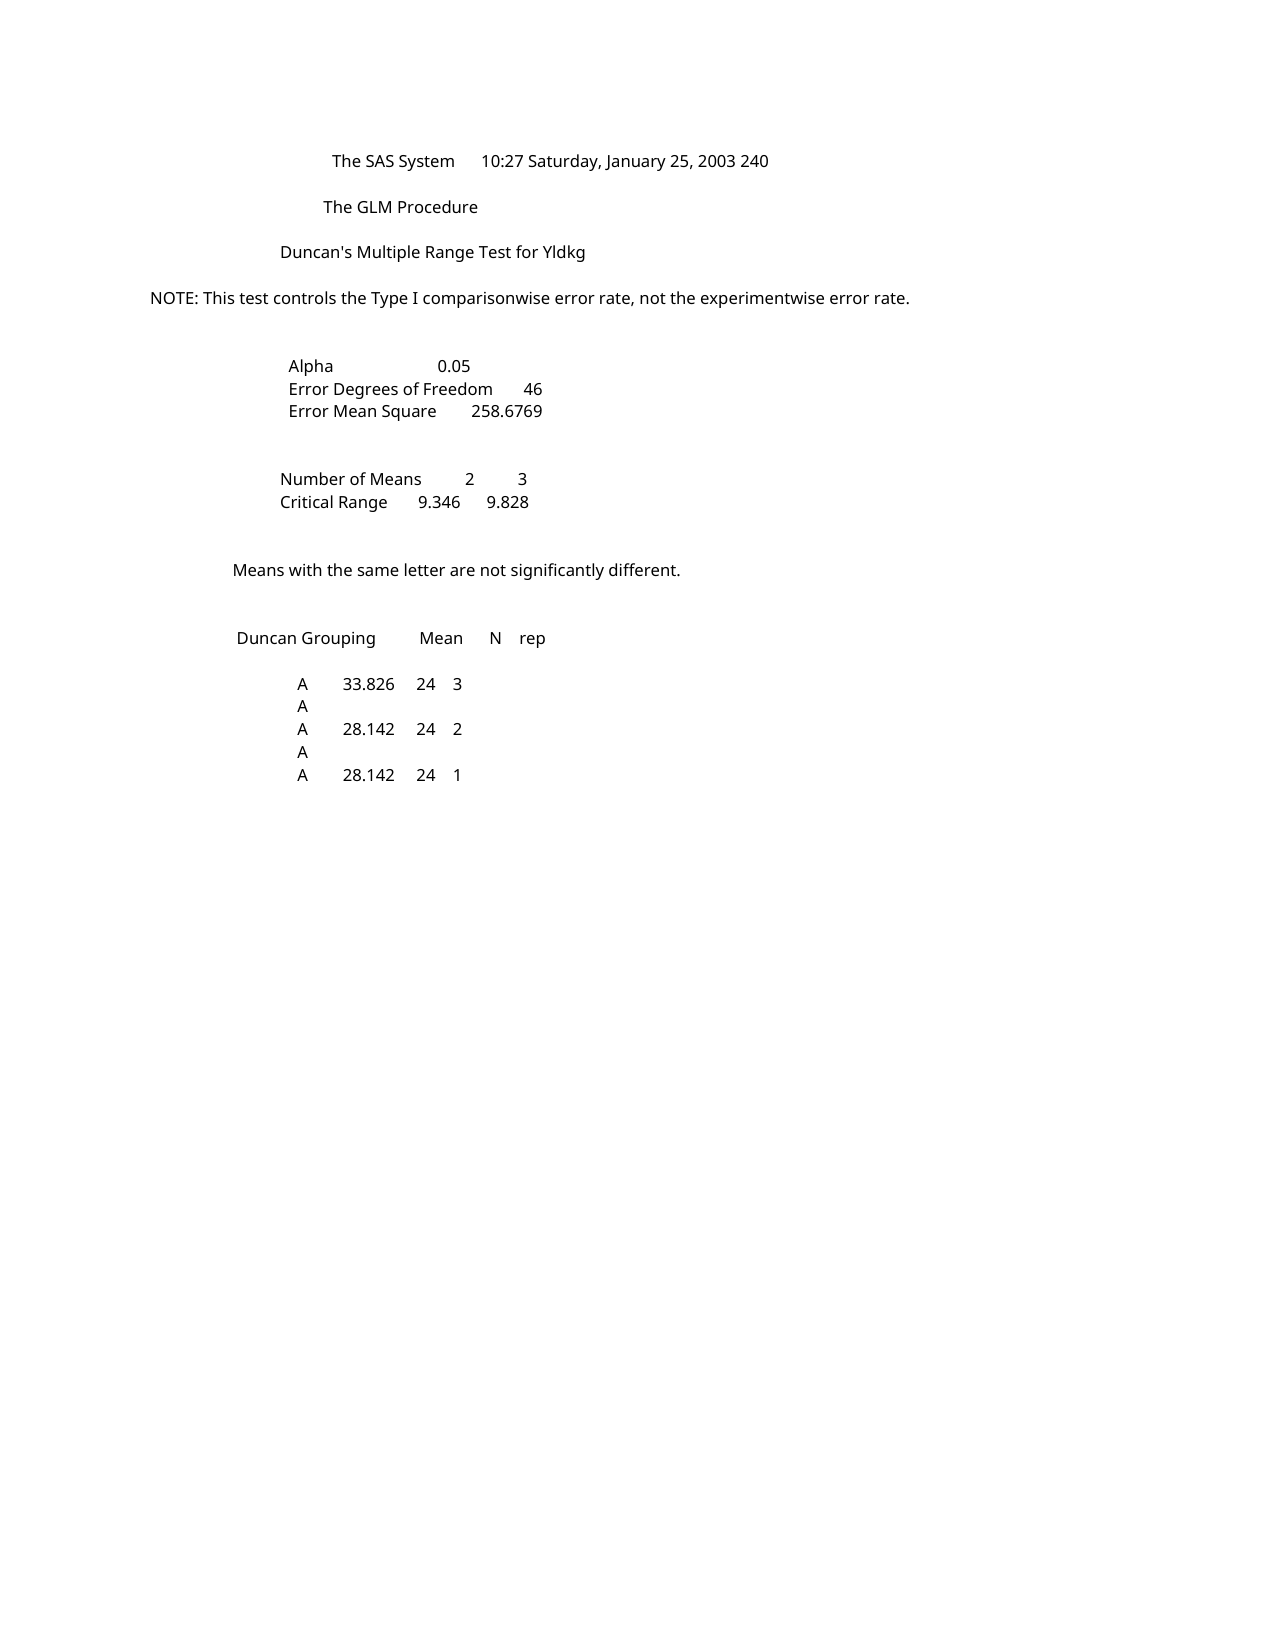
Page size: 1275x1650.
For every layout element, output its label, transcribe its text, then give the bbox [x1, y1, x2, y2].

text A 28.142 24 2 [150, 718, 1125, 740]
text Error Degrees of Freedom 46 [150, 377, 1125, 400]
text A [150, 740, 1125, 763]
text Critical Range 9.346 9.828 [150, 491, 1125, 513]
text A [150, 695, 1125, 718]
text Duncan's Multiple Range Test for Yldkg [150, 241, 1125, 263]
text Alpha 0.05 [150, 354, 1125, 377]
text NOTE: This test controls the Type I comparisonwise error rate, not the experimentwise error rate. [150, 286, 1125, 309]
text Error Mean Square 258.6769 [150, 400, 1125, 422]
text Number of Means 2 3 [150, 468, 1125, 491]
text The SAS System 10:27 Saturday, January 25, 2003 240 [150, 150, 1125, 173]
text Means with the same letter are not significantly different. [150, 559, 1125, 581]
text Duncan Grouping Mean N rep [150, 627, 1125, 649]
text A 28.142 24 1 [150, 763, 1125, 786]
text The GLM Procedure [150, 195, 1125, 218]
text A 33.826 24 3 [150, 672, 1125, 695]
